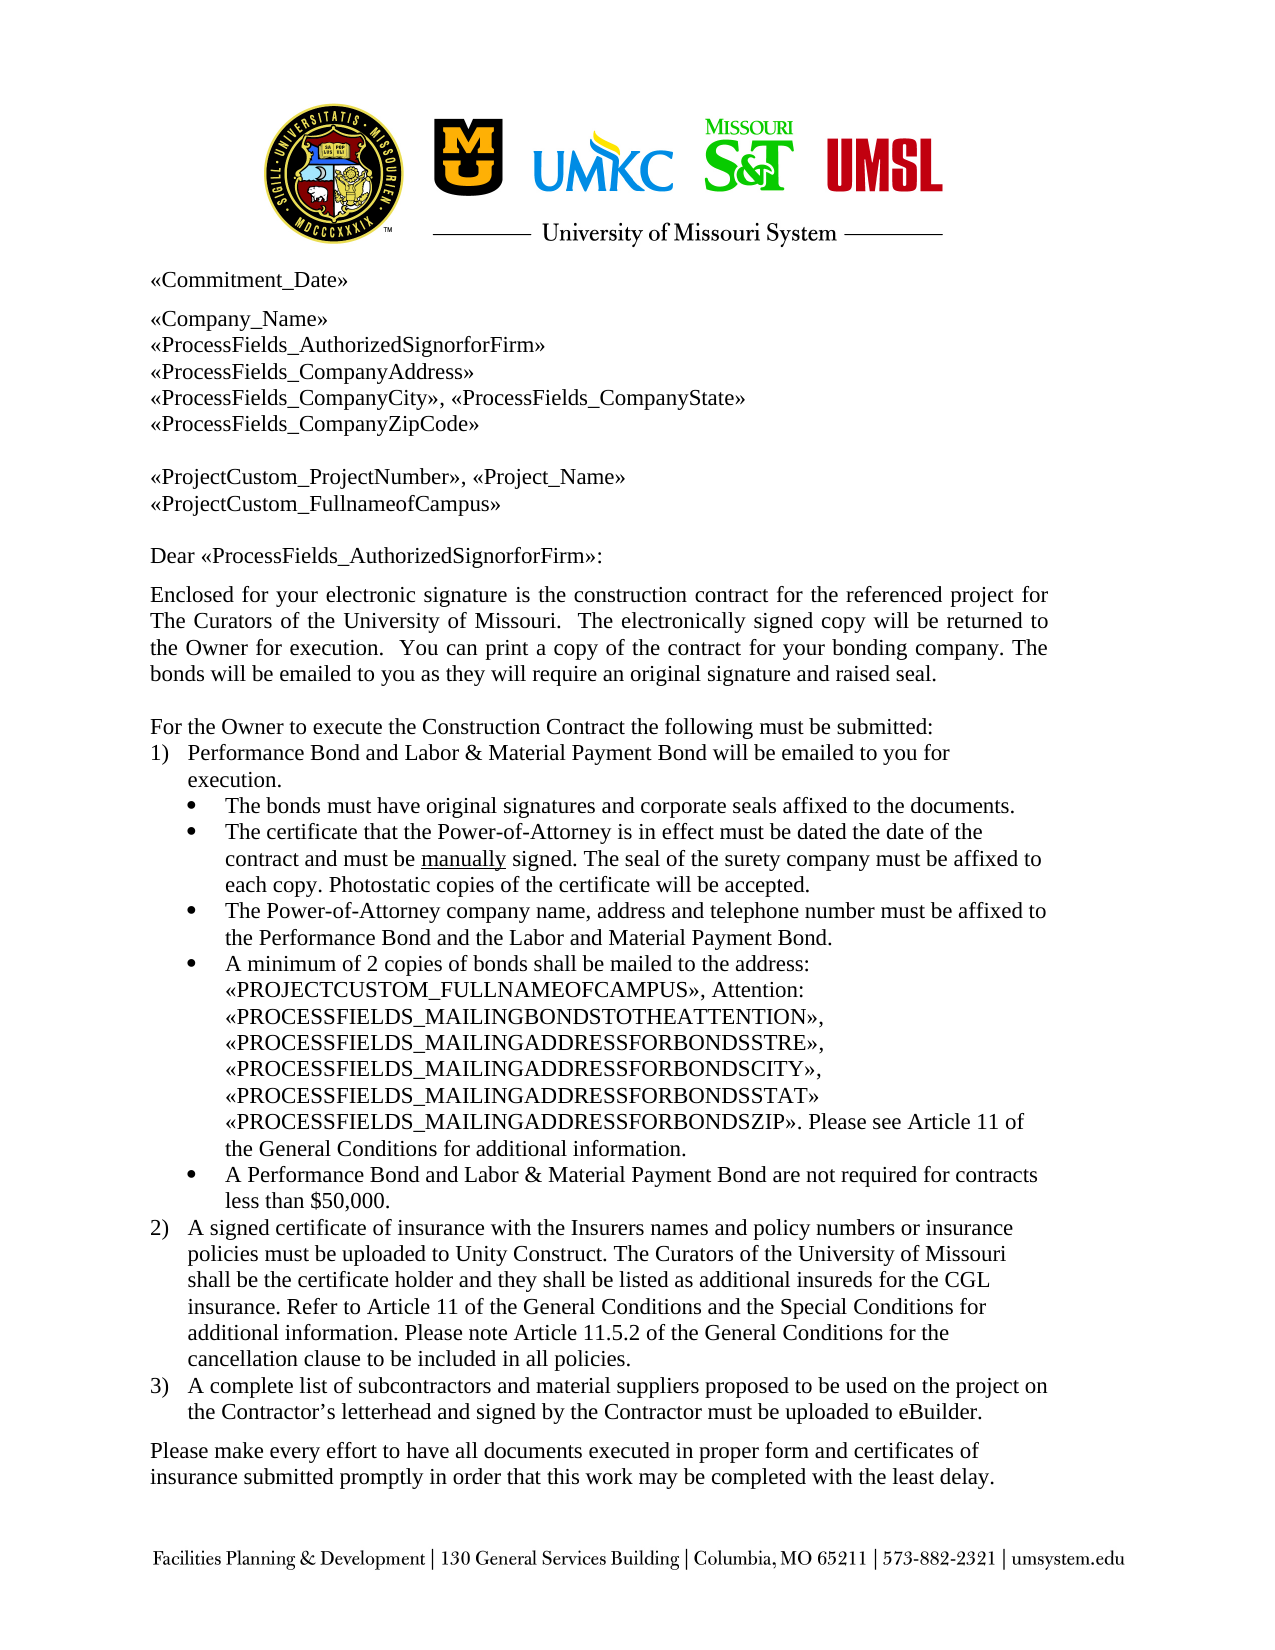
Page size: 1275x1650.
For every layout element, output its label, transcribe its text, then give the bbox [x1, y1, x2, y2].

list A complete list of subcontractors and material suppliers proposed to be used on the project on the Contractor’s letterhead and signed by the Contractor must be uploaded to eBuilder. [150, 1372, 1050, 1424]
text «ProjectCustom_ProjectNumber», «Project_Name» [150, 463, 1050, 489]
text «ProcessFields_CompanyCity», «ProcessFields_CompanyState» «ProcessFields_CompanyZipCode» [150, 384, 1050, 437]
list The bonds must have original signatures and corporate seals affixed to the documents. [187, 792, 1050, 818]
text For the Owner to execute the Construction Contract the following must be submitted: [150, 713, 1050, 739]
list A Performance Bond and Labor & Material Payment Bond are not required for contracts less than $50,000. [187, 1161, 1050, 1214]
text «ProcessFields_AuthorizedSignorforFirm» [150, 331, 1050, 358]
list Please make every effort to have all documents executed in proper form and certificates of insurance submitted promptly in order that this work may be completed with the least delay. [150, 1437, 1050, 1490]
list The Power-of-Attorney company name, address and telephone number must be affixed to the Performance Bond and the Labor and Material Payment Bond. [187, 897, 1050, 950]
list A minimum of 2 copies of bonds shall be mailed to the address: «PROJECTCUSTOM_FULLNAMEOFCAMPUS», Attention: «PROCESSFIELDS_MAILINGBONDSTOTHEATTENTION», «PROCESSFIELDS_MAILINGADDRESSFORBONDSSTRE», «PROCESSFIELDS_MAILINGADDRESSFORBONDSCITY», «PROCESSFIELDS_MAILINGADDRESSFORBONDSSTAT» «PROCESSFIELDS_MAILINGADDRESSFORBONDSZIP». Please see Article 11 of the General Conditions for additional information. [187, 950, 1050, 1161]
text «Company_Name» [150, 305, 1050, 331]
picture [0, 1498, 1275, 1650]
list A signed certificate of insurance with the Insurers names and policy numbers or insurance policies must be uploaded to Unity Construct. The Curators of the University of Missouri shall be the certificate holder and they shall be listed as additional insureds for the CGL insurance. Refer to Article 11 of the General Conditions and the Special Conditions for additional information. Please note Article 11.5.2 of the General Conditions for the cancellation clause to be included in all policies. [150, 1214, 1050, 1372]
list The certificate that the Power-of-Attorney is in effect must be dated the date of the contract and must be manually signed. The seal of the surety company must be affixed to each copy. Photostatic copies of the certificate will be accepted. [187, 818, 1050, 897]
text «ProcessFields_CompanyAddress» [150, 358, 1050, 384]
picture [0, 3, 1275, 267]
list Performance Bond and Labor & Material Payment Bond will be emailed to you for execution. [150, 739, 1050, 792]
text Enclosed for your electronic signature is the construction contract for the referenced project for The Curators of the University of Missouri. The electronically signed copy will be returned to the Owner for execution. You can print a copy of the contract for your bonding company. The bonds will be emailed to you as they will require an original signature and raised seal. [150, 581, 1050, 687]
text Dear «ProcessFields_AuthorizedSignorforFirm»: [150, 542, 1050, 569]
text «Commitment_Date» [150, 150, 1050, 293]
text «ProjectCustom_FullnameofCampus» [150, 489, 1050, 516]
